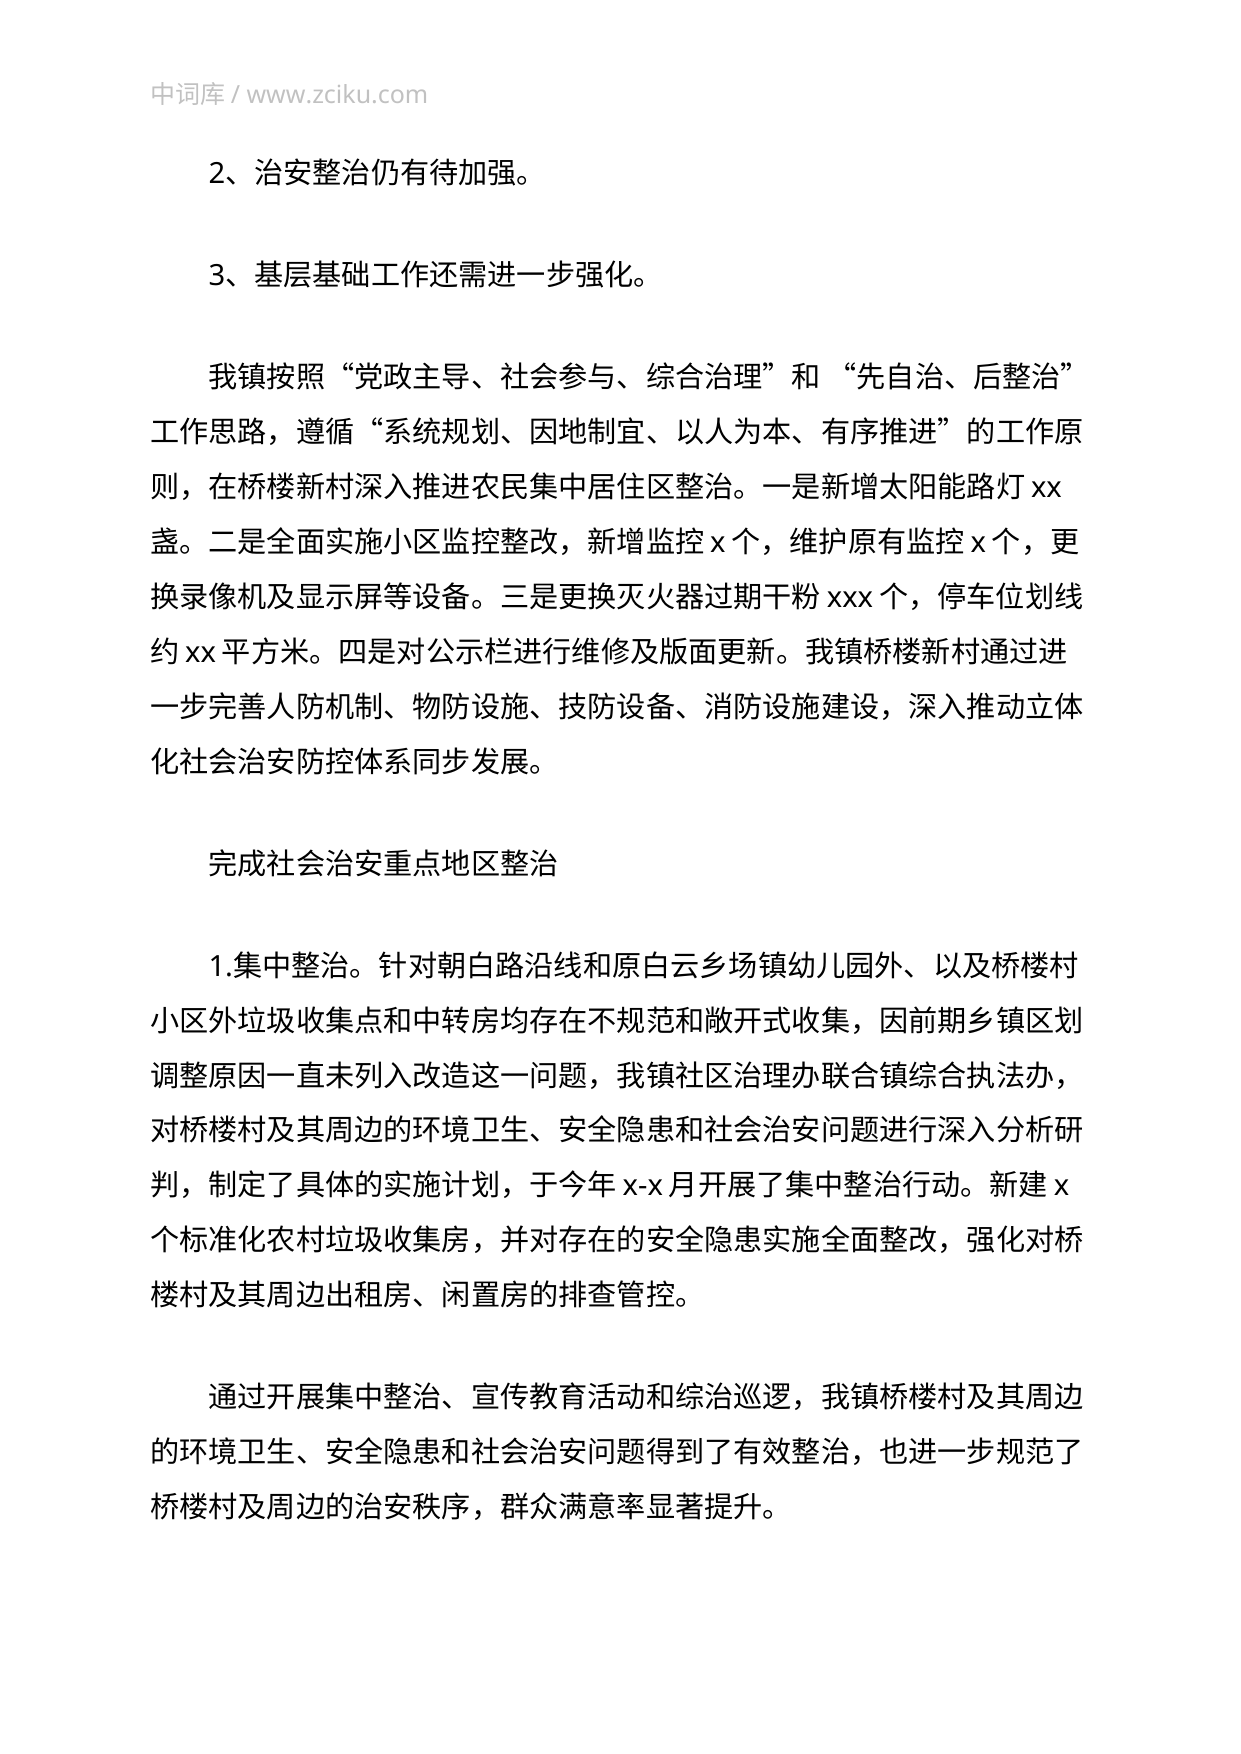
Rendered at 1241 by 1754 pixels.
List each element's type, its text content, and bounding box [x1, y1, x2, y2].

text 我镇按照“党政主导、社会参与、综合治理”和 “先自治、后整治”工作思路，遵循“系统规划、因地制宜、以人为本、有序推进”的工作原则，在桥楼新村深入推进农民集中居住区整治。一是新增太阳能路灯xx盏。二是全面实施小区监控整改，新增监控x个，维护原有监控x个，更换录像机及显示屏等设备。三是更换灭火器过期干粉xxx个，停车位划线约xx平方米。四是对公示栏进行维修及版面更新。我镇桥楼新村通过进一步完善人防机制、物防设施、技防设备、消防设施建设，深入推动立体化社会治安防控体系同步发展。 [150, 354, 1090, 781]
text 1.集中整治。针对朝白路沿线和原白云乡场镇幼儿园外、以及桥楼村小区外垃圾收集点和中转房均存在不规范和敞开式收集，因前期乡镇区划调整原因一直未列入改造这一问题，我镇社区治理办联合镇综合执法办，对桥楼村及其周边的环境卫生、安全隐患和社会治安问题进行深入分析研判，制定了具体的实施计划，于今年x-x月开展了集中整治行动。新建x个标准化农村垃圾收集房，并对存在的安全隐患实施全面整改，强化对桥楼村及其周边出租房、闲置房的排查管控。 [150, 942, 1090, 1314]
text 2、治安整治仍有待加强。 [150, 150, 1090, 192]
text 通过开展集中整治、宣传教育活动和综治巡逻，我镇桥楼村及其周边的环境卫生、安全隐患和社会治安问题得到了有效整治，也进一步规范了桥楼村及周边的治安秩序，群众满意率显著提升。 [150, 1373, 1090, 1526]
text 3、基层基础工作还需进一步强化。 [150, 252, 1090, 294]
text 完成社会治安重点地区整治 [150, 840, 1090, 883]
